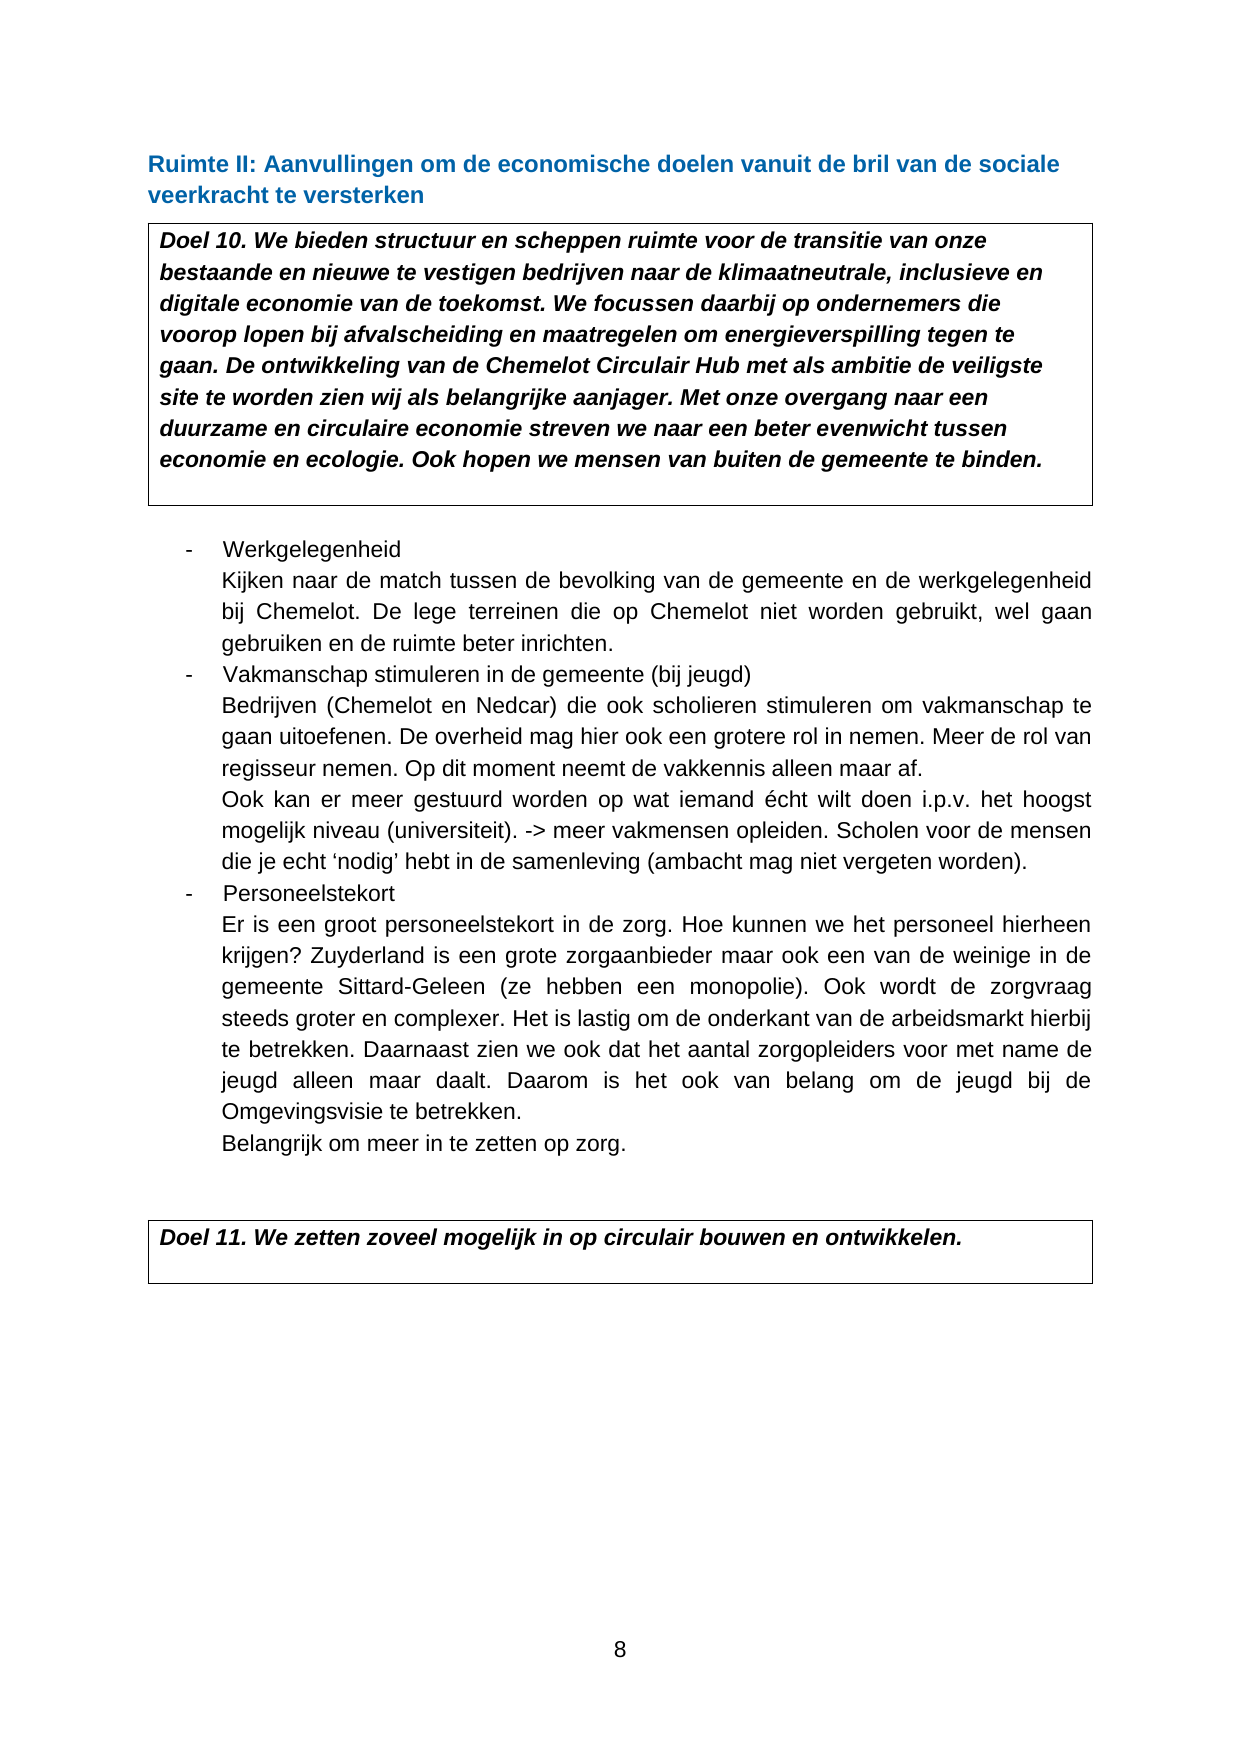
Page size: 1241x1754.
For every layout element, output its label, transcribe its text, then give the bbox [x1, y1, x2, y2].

text Er is een groot personeelstekort in de zorg. Hoe kunnen we het personeel hierheen krijgen? Zuyderland is een grote zorgaanbieder maar ook een van de weinige in de gemeente Sittard-Geleen (ze hebben een monopolie). Ook wordt de zorgvraag steeds groter en complexer. Het is lastig om de onderkant van de arbeidsmarkt hierbij te betrekken. Daarnaast zien we ook dat het aantal zorgopleiders voor met name de jeugd alleen maar daalt. Daarom is het ook van belang om de jeugd bij de Omgevingsvisie te betrekken. [221, 907, 1093, 1126]
list Werkgelegenheid [185, 532, 1093, 563]
text Kijken naar de match tussen de bevolking van de gemeente en de werkgelegenheid bij Chemelot. De lege terreinen die op Chemelot niet worden gebruikt, wel gaan gebruiken en de ruimte beter inrichten. [221, 563, 1093, 657]
text Belangrijk om meer in te zetten op zorg. [148, 1126, 1093, 1157]
table_header Doel 11. We zetten zoveel mogelijk in op circulair bouwen en ontwikkelen. [149, 1221, 1092, 1283]
list Personeelstekort [185, 876, 1093, 907]
text Bedrijven (Chemelot en Nedcar) die ook scholieren stimuleren om vakmanschap te gaan uitoefenen. De overheid mag hier ook een grotere rol in nemen. Meer de rol van regisseur nemen. Op dit moment neemt de vakkennis alleen maar af. [221, 688, 1093, 782]
text Ook kan er meer gestuurd worden op wat iemand écht wilt doen i.p.v. het hoogst mogelijk niveau (universiteit). -> meer vakmensen opleiden. Scholen voor de mensen die je echt ‘nodig’ hebt in de samenleving (ambacht mag niet vergeten worden). [221, 782, 1093, 876]
text Ruimte II: Aanvullingen om de economische doelen vanuit de bril van de sociale veerkracht te versterken [148, 148, 1093, 210]
list Vakmanschap stimuleren in de gemeente (bij jeugd) [185, 657, 1093, 688]
table_header Doel 10. We bieden structuur en scheppen ruimte voor de transitie van onze bestaande en nieuwe te vestigen bedrijven naar de klimaatneutrale, inclusieve en digitale economie van de toekomst. We focussen daarbij op ondernemers die voorop lopen bij afvalscheiding en maatregelen om energieverspilling tegen te gaan. De ontwikkeling van de Chemelot Circulair Hub met als ambitie de veiligste site te worden zien wij als belangrijke aanjager. Met onze overgang naar een duurzame en circulaire economie streven we naar een beter evenwicht tussen economie en ecologie. Ook hopen we mensen van buiten de gemeente te binden. [149, 224, 1092, 505]
